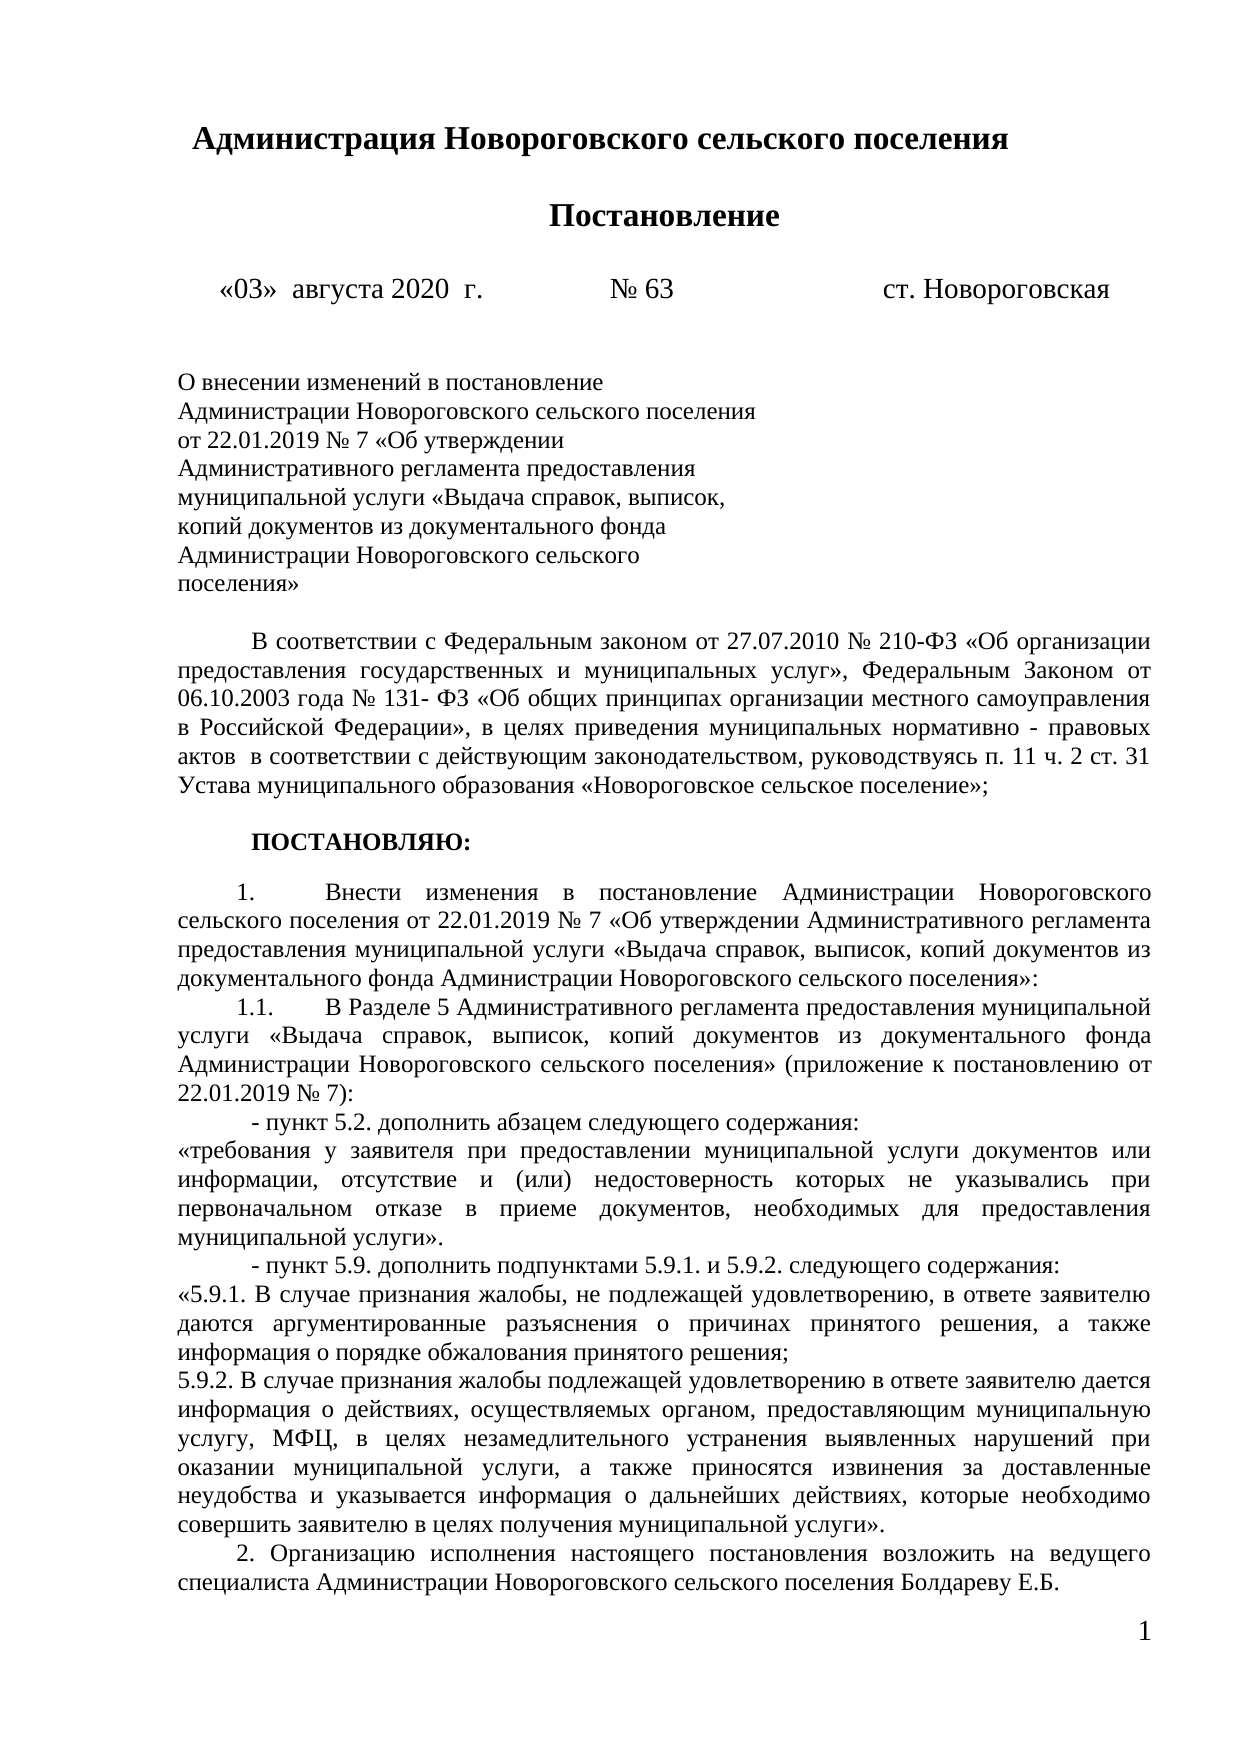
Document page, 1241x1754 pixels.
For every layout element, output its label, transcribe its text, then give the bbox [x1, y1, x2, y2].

text ПОСТАНОВЛЯЮ: [177, 827, 1152, 856]
text Постановление [177, 195, 1152, 233]
text Администрация Новороговского сельского поселения [177, 118, 1152, 156]
text - пункт 5.9. дополнить подпунктами 5.9.1. и 5.9.2. следующего содержания: [177, 1251, 1152, 1279]
text «5.9.1. В случае признания жалобы, не подлежащей удовлетворению, в ответе заявителю даются аргументированные разъяснения о причинах принятого решения, а также информация о порядке обжалования принятого решения; [177, 1279, 1152, 1366]
list Внести изменения в постановление Администрации Новороговского сельского поселения от 22.01.2019 № 7 «Об утверждении Административного регламента предоставления муниципальной услуги «Выдача справок, выписок, копий документов из документального фонда Администрации Новороговского сельского поселения»: [177, 877, 1152, 992]
text 2. Организацию исполнения настоящего постановления возложить на ведущего специалиста Администрации Новороговского сельского поселения Болдареву Е.Б. [177, 1538, 1152, 1596]
list В Разделе 5 Административного регламента предоставления муниципальной услуги «Выдача справок, выписок, копий документов из документального фонда Администрации Новороговского сельского поселения» (приложение к постановлению от 22.01.2019 № 7): [177, 992, 1152, 1107]
text В соответствии с Федеральным законом от 27.07.2010 № 210-ФЗ «Об организации предоставления государственных и муниципальных услуг», Федеральным Законом от 06.10.2003 года № 131- ФЗ «Об общих принципах организации местного самоуправления в Российской Федерации», в целях приведения муниципальных нормативно - правовых актов в соответствии с действующим законодательством, руководствуясь п. 11 ч. 2 ст. 31 Устава муниципального образования «Новороговское сельское поселение»; [177, 626, 1152, 798]
text 5.9.2. В случае признания жалобы подлежащей удовлетворению в ответе заявителю дается информация о действиях, осуществляемых органом, предоставляющим муниципальную услугу, МФЦ, в целях незамедлительного устранения выявленных нарушений при оказании муниципальной услуги, а также приносятся извинения за доставленные неудобства и указывается информация о дальнейших действиях, которые необходимо совершить заявителю в целях получения муниципальной услуги». [177, 1366, 1152, 1538]
text О внесении изменений в постановление Администрации Новороговского сельского поселения от 22.01.2019 № 7 «Об утверждении Административного регламента предоставления муниципальной услуги «Выдача справок, выписок, копий документов из документального фонда Администрации Новороговского сельского поселения» [177, 367, 768, 597]
title «требования у заявителя при предоставлении муниципальной услуги документов или информации, отсутствие и (или) недостоверность которых не указывались при первоначальном отказе в приеме документов, необходимых для предоставления муниципальной услуги». [177, 1136, 1152, 1251]
text «03» августа 2020 г. № 63 ст. Новороговская [177, 271, 1152, 305]
title - пункт 5.2. дополнить абзацем следующего содержания: [177, 1107, 1152, 1136]
